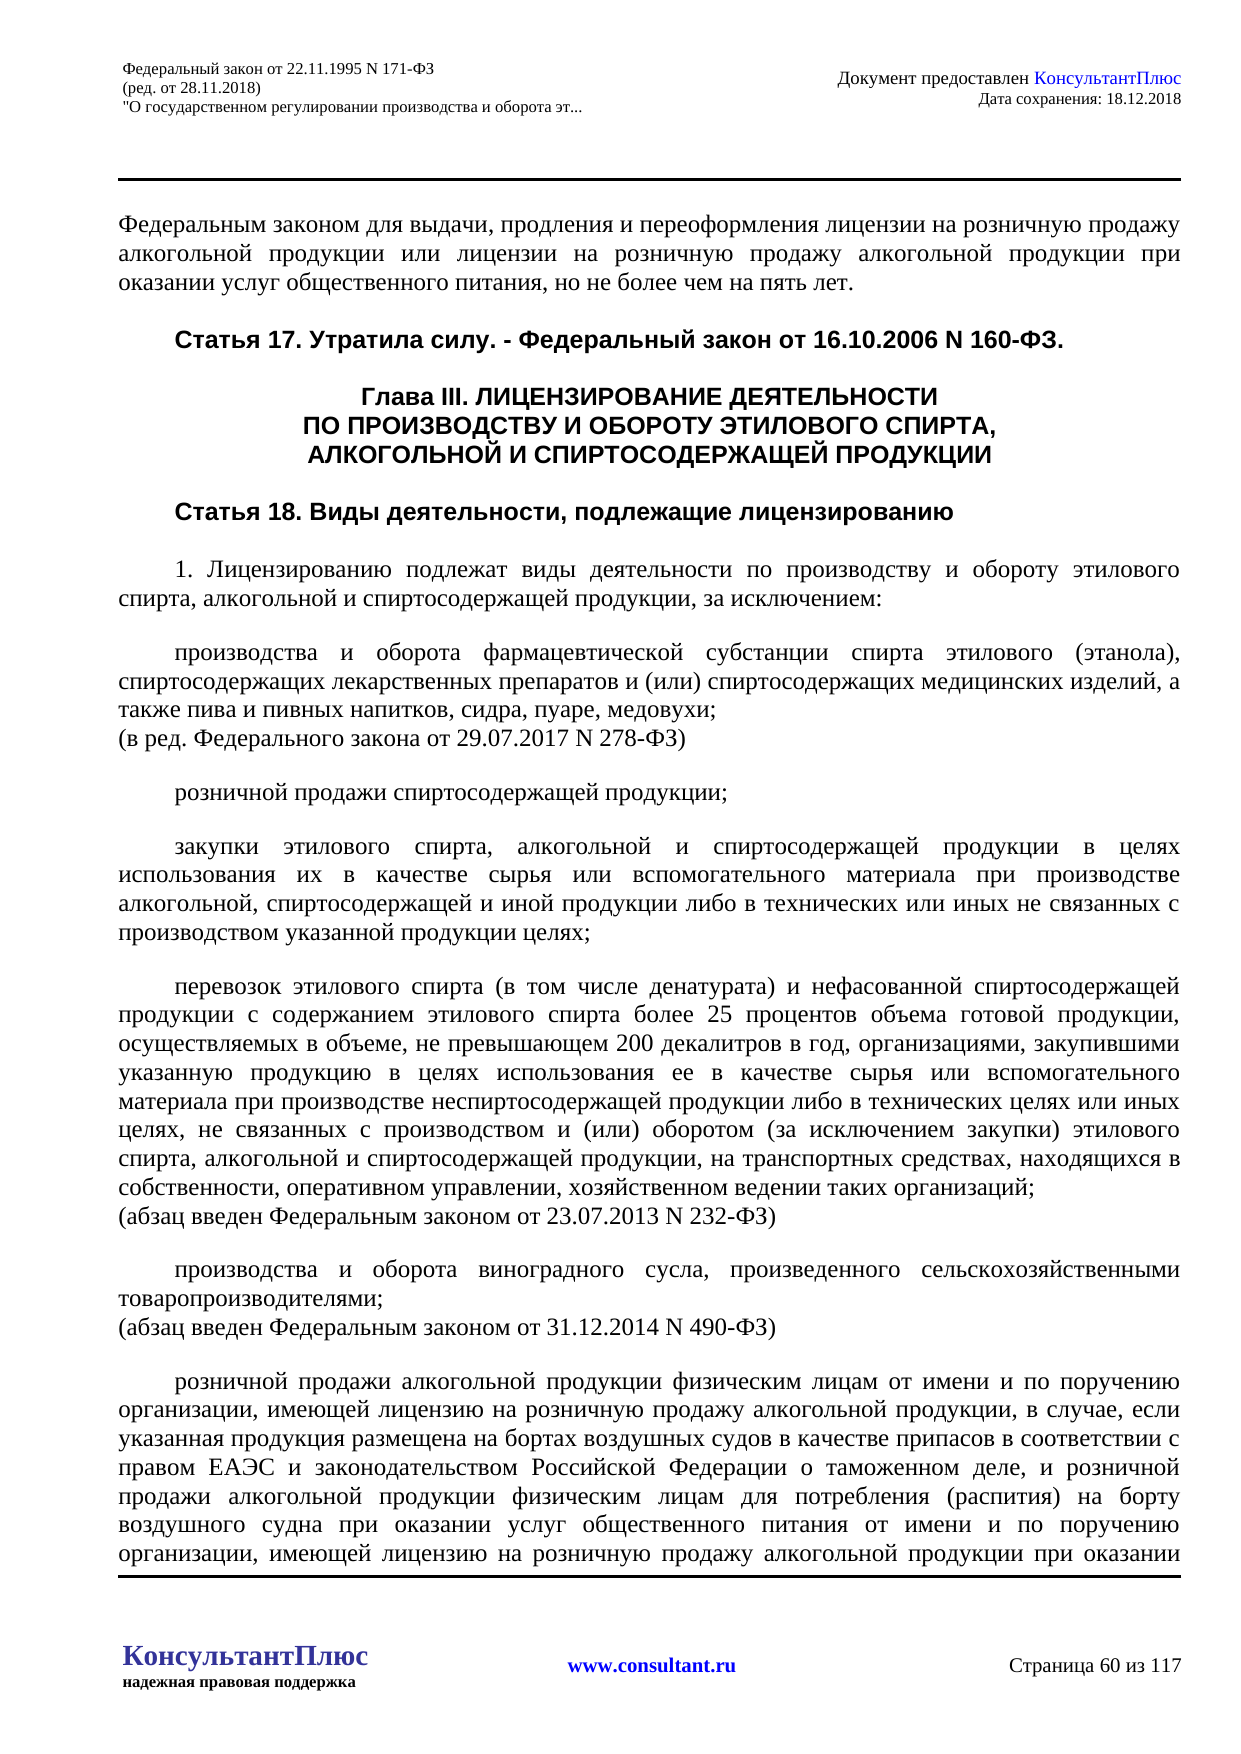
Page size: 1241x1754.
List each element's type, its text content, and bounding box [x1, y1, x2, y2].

text перевозок этилового спирта (в том числе денатурата) и нефасованной спиртосодержащей продукции с содержанием этилового спирта более 25 процентов объема готовой продукции, осуществляемых в объеме, не превышающем 200 декалитров в год, организациями, закупившими указанную продукцию в целях использования ее в качестве сырья или вспомогательного материала при производстве неспиртосодержащей продукции либо в технических целях или иных целях, не связанных с производством и (или) оборотом (за исключением закупки) этилового спирта, алкогольной и спиртосодержащей продукции, на транспортных средствах, находящихся в собственности, оперативном управлении, хозяйственном ведении таких организаций; [118, 971, 1181, 1201]
text (абзац введен Федеральным законом от 23.07.2013 N 232-ФЗ) [118, 1201, 1181, 1229]
text производства и оборота виноградного сусла, произведенного сельскохозяйственными товаропроизводителями; [118, 1254, 1181, 1312]
text (в ред. Федерального закона от 29.07.2017 N 278-ФЗ) [118, 723, 1181, 752]
text (абзац введен Федеральным законом от 31.12.2014 N 490-ФЗ) [118, 1312, 1181, 1341]
text закупки этилового спирта, алкогольной и спиртосодержащей продукции в целях использования их в качестве сырья или вспомогательного материала при производстве алкогольной, спиртосодержащей и иной продукции либо в технических или иных не связанных с производством указанной продукции целях; [118, 831, 1181, 946]
text производства и оборота фармацевтической субстанции спирта этилового (этанола), спиртосодержащих лекарственных препаратов и (или) спиртосодержащих медицинских изделий, а также пива и пивных напитков, сидра, пуаре, медовухи; [118, 637, 1181, 723]
title Глава III. ЛИЦЕНЗИРОВАНИЕ ДЕЯТЕЛЬНОСТИ [118, 382, 1181, 411]
title АЛКОГОЛЬНОЙ И СПИРТОСОДЕРЖАЩЕЙ ПРОДУКЦИИ [118, 439, 1181, 468]
title Статья 17. Утратила силу. - Федеральный закон от 16.10.2006 N 160-ФЗ. [118, 324, 1181, 353]
title ПО ПРОИЗВОДСТВУ И ОБОРОТУ ЭТИЛОВОГО СПИРТА, [118, 411, 1181, 439]
title Статья 18. Виды деятельности, подлежащие лицензированию [118, 497, 1181, 526]
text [118, 1366, 1181, 1567]
text розничной продажи спиртосодержащей продукции; [118, 777, 1181, 806]
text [118, 209, 1181, 296]
text 1. Лицензированию подлежат виды деятельности по производству и обороту этилового спирта, алкогольной и спиртосодержащей продукции, за исключением: [118, 554, 1181, 612]
